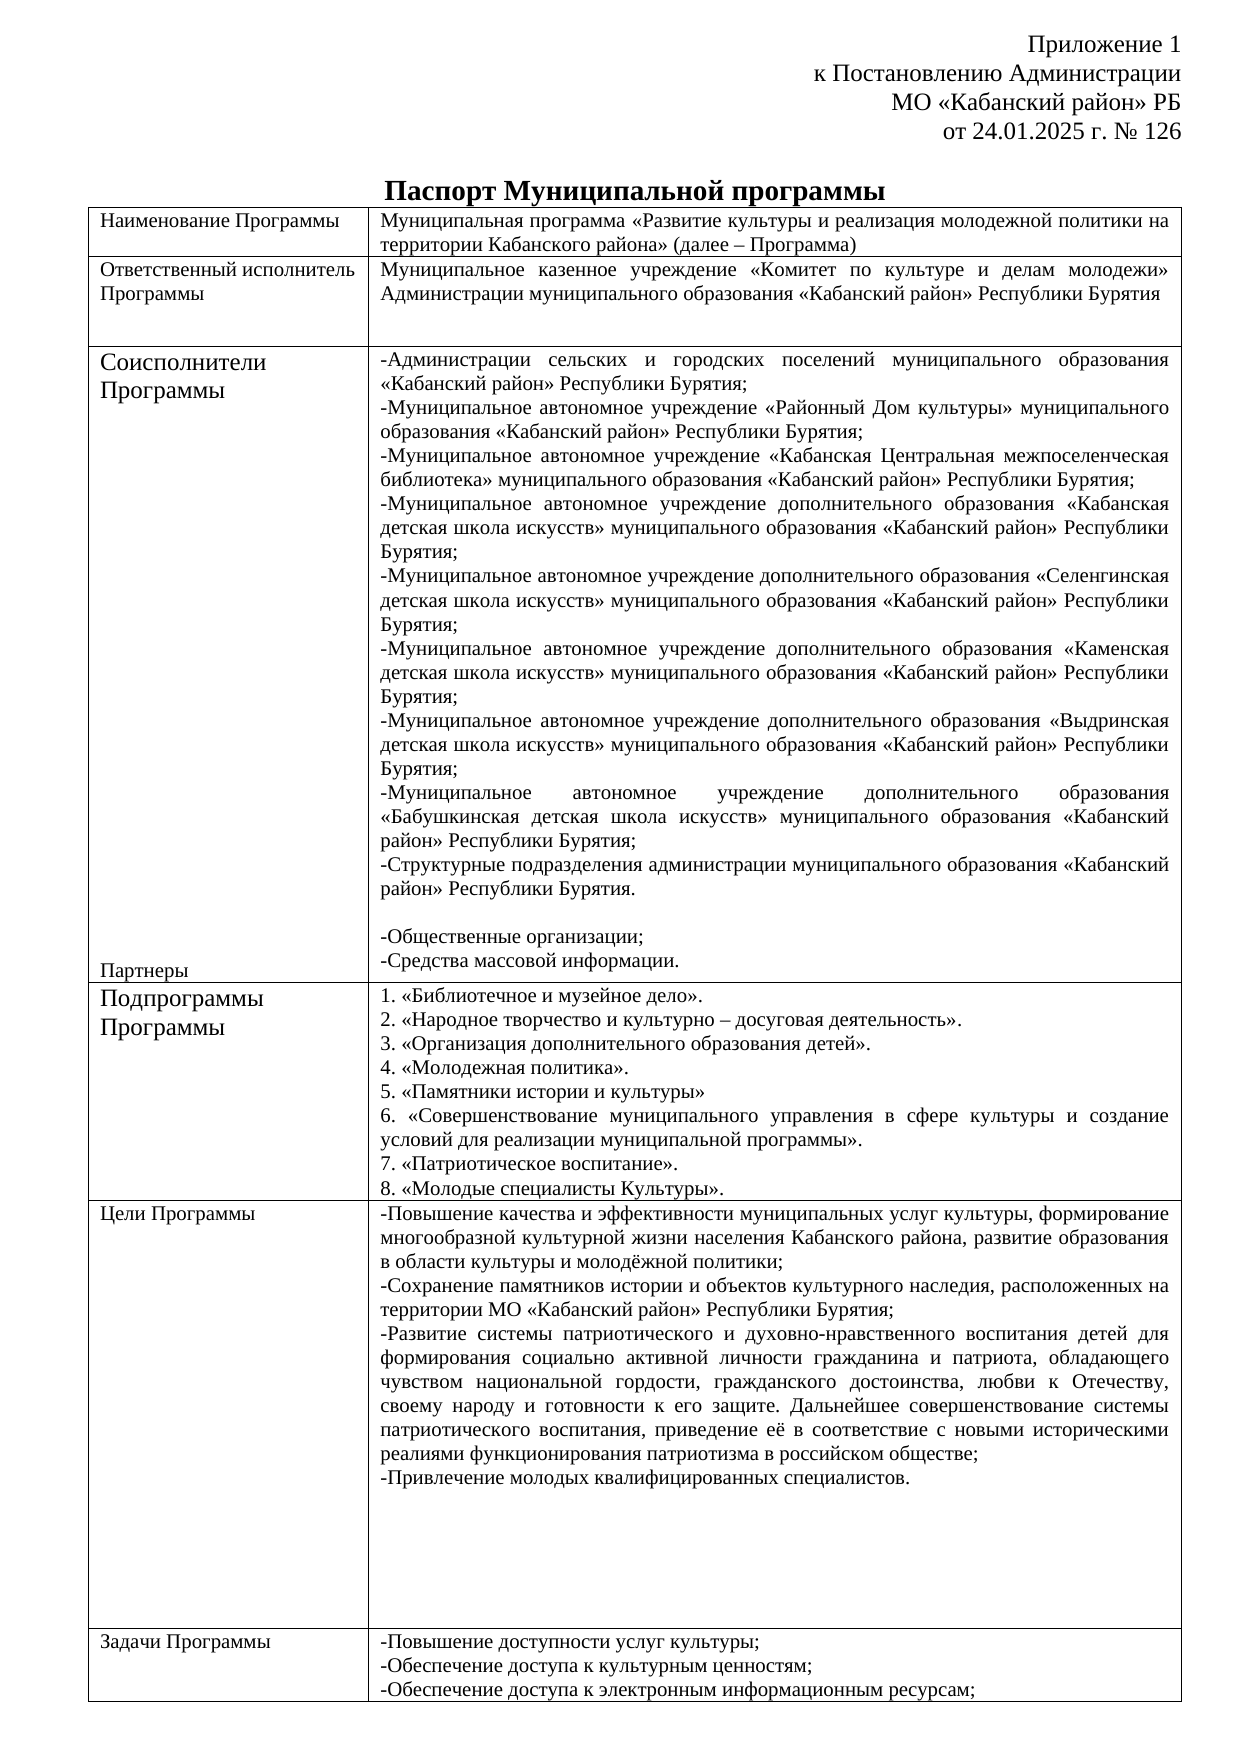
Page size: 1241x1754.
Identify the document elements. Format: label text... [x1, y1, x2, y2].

text Приложение 1 [177, 29, 1181, 58]
table_cell Подпрограммы Программы [89, 983, 368, 1199]
table_cell Цели Программы [89, 1201, 368, 1627]
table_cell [369, 1629, 1181, 1701]
table_cell Задачи Программы [89, 1629, 368, 1701]
table_cell 1. «Библиотечное и музейное дело». 2. «Народное творчество и культурно – досуговая деятельность». 3. «Организация дополнительного образования детей». 4. «Молодежная политика». 5. «Памятники истории и культуры» 6. «Совершенствование муниципального управления в сфере культуры и создание условий для реализации муниципальной программы». 7. «Патриотическое воспитание». 8. «Молодые специалисты Культуры». [369, 983, 1181, 1199]
table_cell -Администрации сельских и городских поселений муниципального образования «Кабанский район» Республики Бурятия; -Муниципальное автономное учреждение «Районный Дом культуры» муниципального образования «Кабанский район» Республики Бурятия; -Муниципальное автономное учреждение «Кабанская Центральная межпоселенческая библиотека» муниципального образования «Кабанский район» Республики Бурятия; -Муниципальное автономное учреждение дополнительного образования «Кабанская детская школа искусств» муниципального образования «Кабанский район» Республики Бурятия; -Муниципальное автономное учреждение дополнительного образования «Селенгинская детская школа искусств» муниципального образования «Кабанский район» Республики Бурятия; -Муниципальное автономное учреждение дополнительного образования «Каменская детская школа искусств» муниципального образования «Кабанский район» Республики Бурятия; -Муниципальное автономное учреждение дополнительного образования «Выдринская детская школа искусств» муниципального образования «Кабанский район» Республики Бурятия; -Муниципальное автономное учреждение дополнительного образования «Бабушкинская детская школа искусств» муниципального образования «Кабанский район» Республики Бурятия; -Структурные подразделения администрации муниципального образования «Кабанский район» Республики Бурятия. -Общественные организации; -Средства массовой информации. [369, 347, 1181, 982]
table_cell Ответственный исполнитель Программы [89, 257, 368, 346]
table_cell Соисполнители Программы Партнеры [89, 347, 368, 982]
table_header Муниципальная программа «Развитие культуры и реализация молодежной политики на территории Кабанского района» (далее – Программа) [369, 208, 1181, 256]
text от 24.01.2025 г. № 126 [177, 116, 1181, 144]
table_header Наименование Программы [89, 208, 368, 256]
text МО «Кабанский район» РБ [177, 87, 1181, 116]
text Паспорт Муниципальной программы [88, 173, 1181, 207]
text к Постановлению Администрации [177, 58, 1181, 87]
table_cell Муниципальное казенное учреждение «Комитет по культуре и делам молодежи» Администрации муниципального образования «Кабанский район» Республики Бурятия [369, 257, 1181, 346]
table_cell -Повышение качества и эффективности муниципальных услуг культуры, формирование многообразной культурной жизни населения Кабанского района, развитие образования в области культуры и молодёжной политики; -Сохранение памятников истории и объектов культурного наследия, расположенных на территории МО «Кабанский район» Республики Бурятия; -Развитие системы патриотического и духовно-нравственного воспитания детей для формирования социально активной личности гражданина и патриота, обладающего чувством национальной гордости, гражданского достоинства, любви к Отечеству, своему народу и готовности к его защите. Дальнейшее совершенствование системы патриотического воспитания, приведение её в соответствие с новыми историческими реалиями функционирования патриотизма в российском обществе; -Привлечение молодых квалифицированных специалистов. [369, 1201, 1181, 1627]
